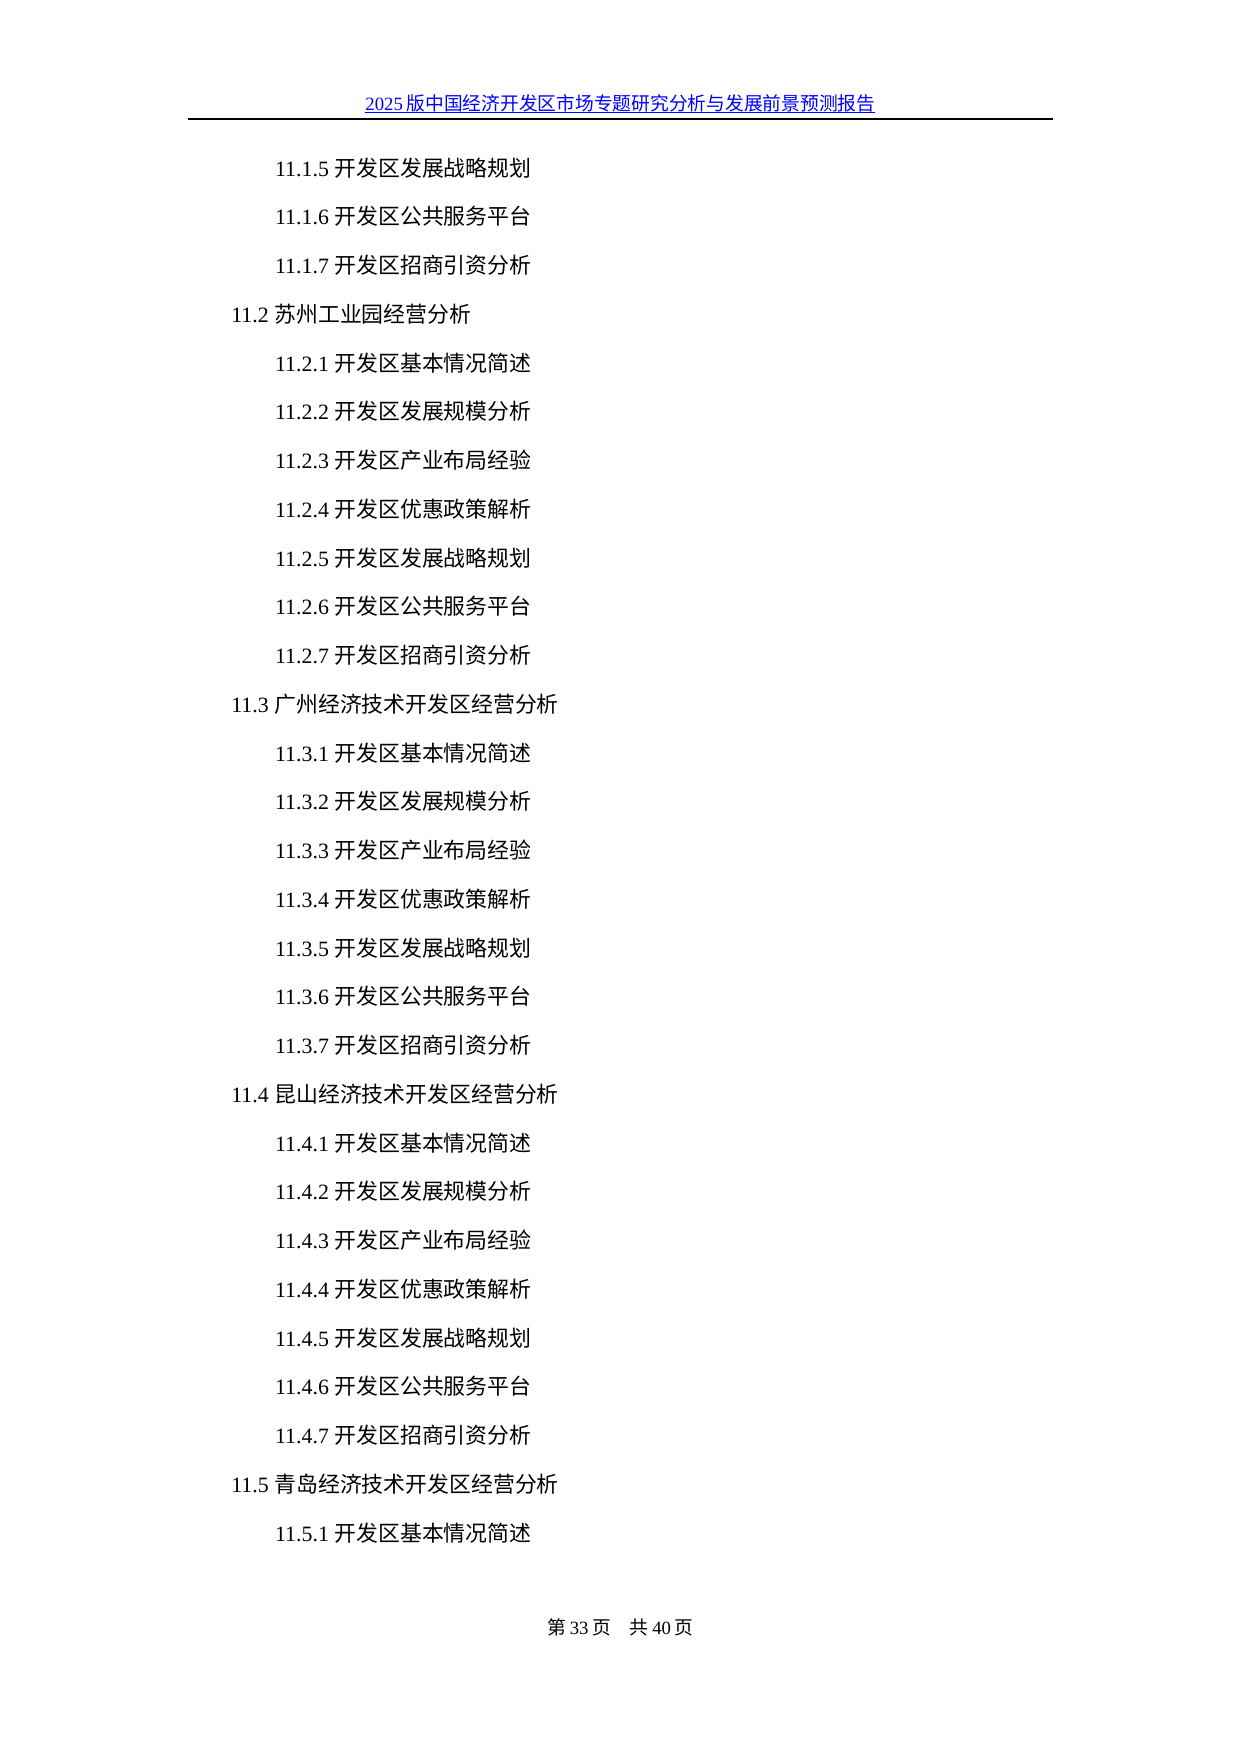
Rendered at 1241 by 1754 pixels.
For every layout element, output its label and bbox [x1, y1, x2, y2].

text [187, 150, 1053, 1548]
